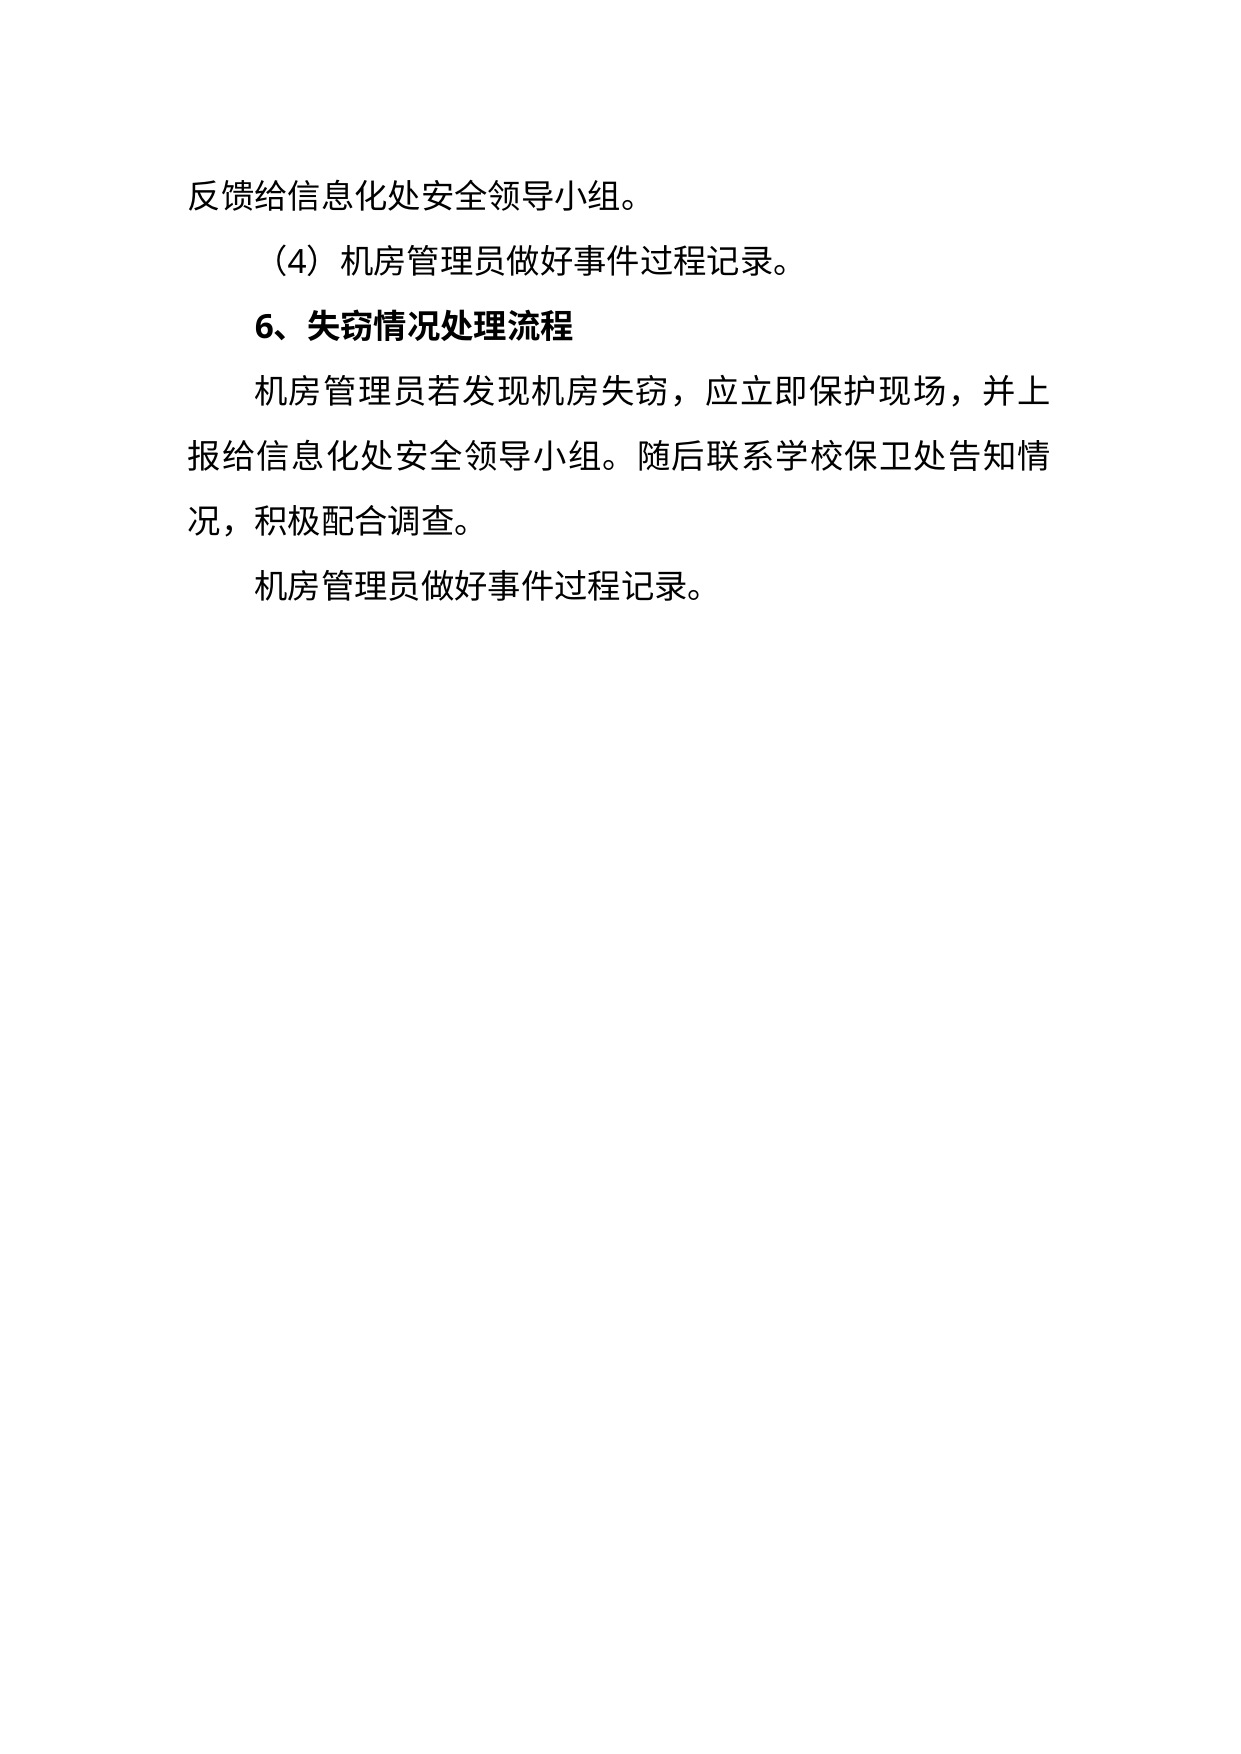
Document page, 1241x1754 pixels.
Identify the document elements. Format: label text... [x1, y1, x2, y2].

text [187, 162, 1053, 227]
text 机房管理员若发现机房失窃，应立即保护现场，并上报给信息化处安全领导小组。随后联系学校保卫处告知情况，积极配合调查。 [187, 357, 1053, 552]
text （4）机房管理员做好事件过程记录。 [187, 227, 1053, 292]
text 机房管理员做好事件过程记录。 [187, 552, 1053, 617]
text 6、失窃情况处理流程 [187, 292, 1053, 357]
